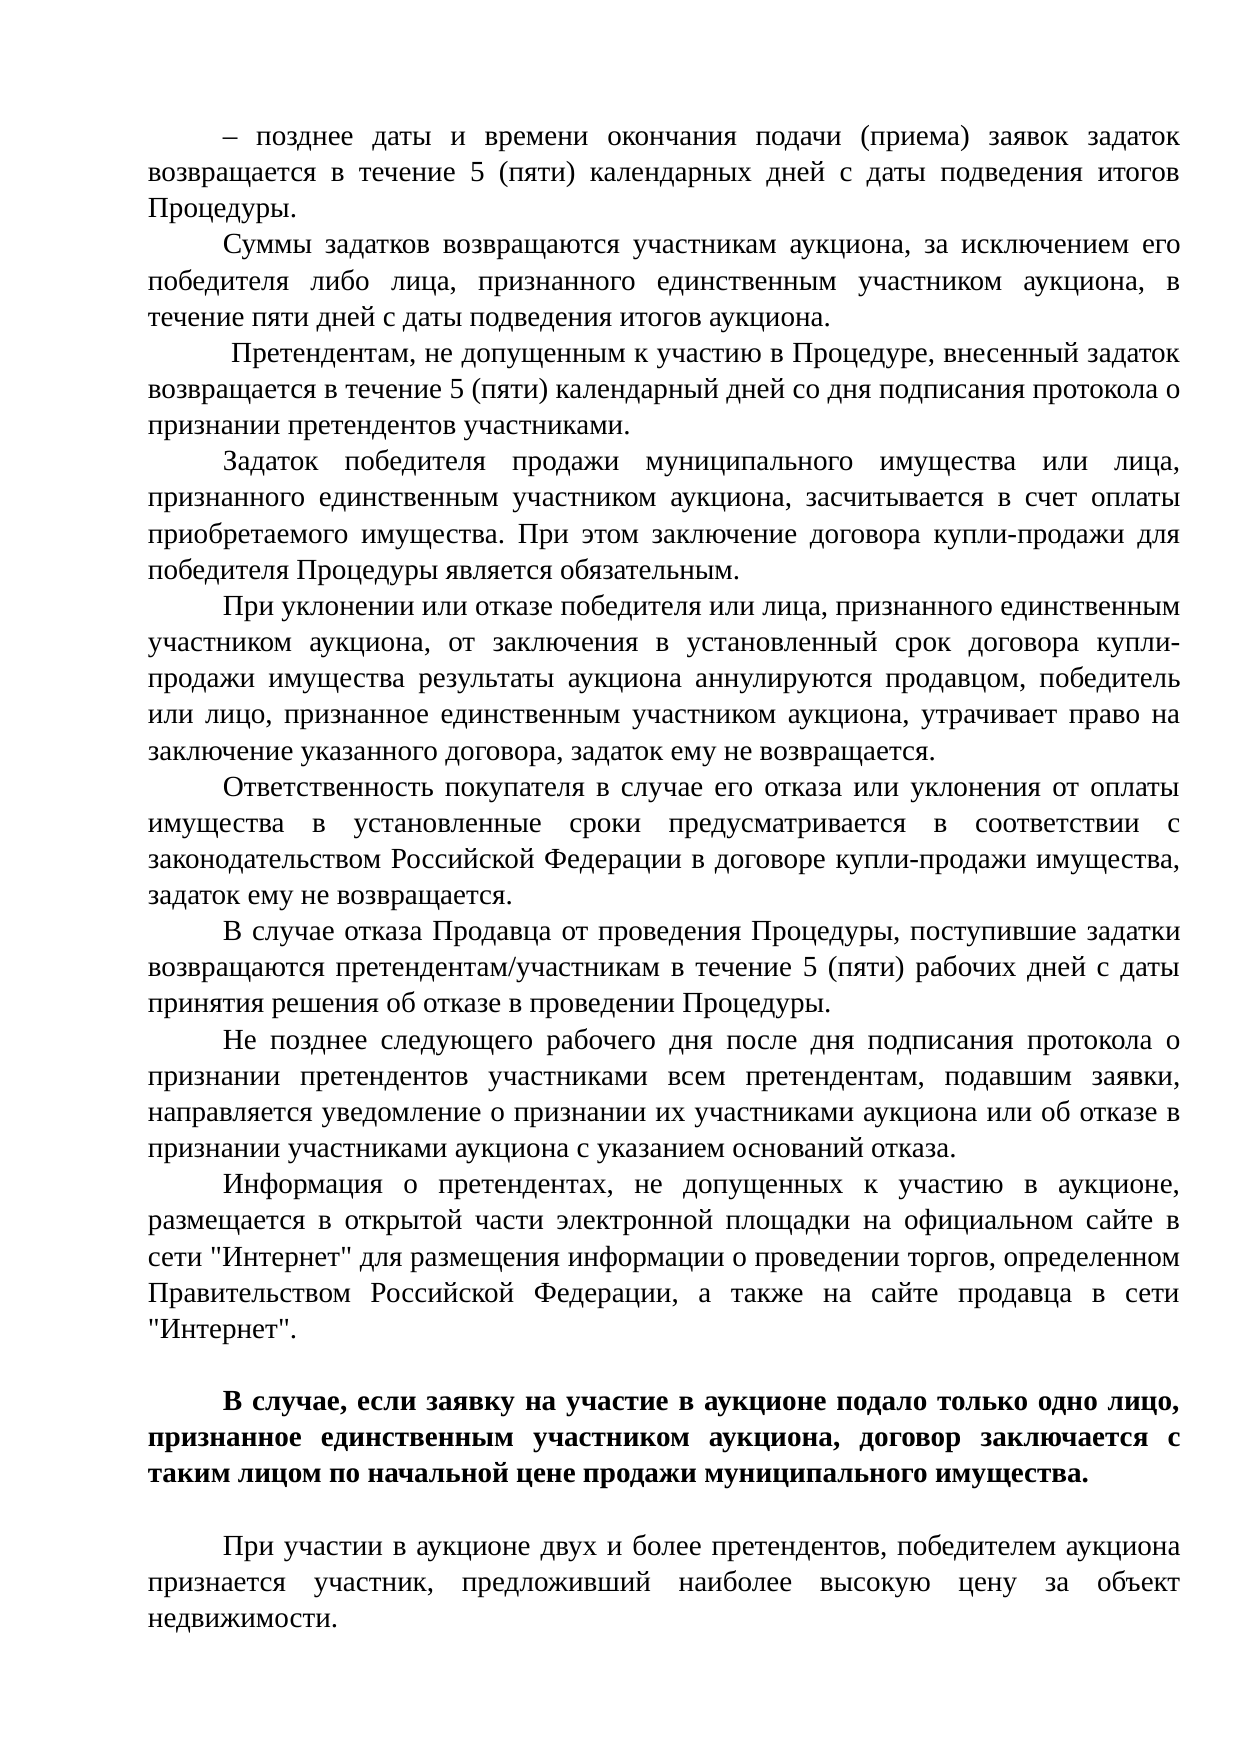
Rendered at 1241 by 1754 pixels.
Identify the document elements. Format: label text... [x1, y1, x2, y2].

text Ответственность покупателя в случае его отказа или уклонения от оплаты имущества в установленные сроки предусматривается в соответствии с законодательством Российской Федерации в договоре купли-продажи имущества, задаток ему не возвращается. [148, 769, 1181, 911]
text Не позднее следующего рабочего дня после дня подписания протокола о признании претендентов участниками всем претендентам, подавшим заявки, направляется уведомление о признании их участниками аукциона или об отказе в признании участниками аукциона с указанием оснований отказа. [148, 1022, 1181, 1164]
text Претендентам, не допущенным к участию в Процедуре, внесенный задаток возвращается в течение 5 (пяти) календарный дней со дня подписания протокола о признании претендентов участниками. [148, 335, 1181, 441]
text Суммы задатков возвращаются участникам аукциона, за исключением его победителя либо лица, признанного единственным участником аукциона, в течение пяти дней с даты подведения итогов аукциона. [148, 227, 1181, 332]
text – позднее даты и времени окончания подачи (приема) заявок задаток возвращается в течение 5 (пяти) календарных дней с даты подведения итогов Процедуры. [148, 118, 1181, 224]
text В случае, если заявку на участие в аукционе подало только одно лицо, признанное единственным участником аукциона, договор заключается с таким лицом по начальной цене продажи муниципального имущества. [148, 1383, 1181, 1489]
text В случае отказа Продавца от проведения Процедуры, поступившие задатки возвращаются претендентам/участникам в течение 5 (пяти) рабочих дней с даты принятия решения об отказе в проведении Процедуры. [148, 913, 1181, 1019]
text При уклонении или отказе победителя или лица, признанного единственным участником аукциона, от заключения в установленный срок договора купли-продажи имущества результаты аукциона аннулируются продавцом, победитель или лицо, признанное единственным участником аукциона, утрачивает право на заключение указанного договора, задаток ему не возвращается. [148, 588, 1181, 766]
text Информация о претендентах, не допущенных к участию в аукционе, размещается в открытой части электронной площадки на официальном сайте в сети "Интернет" для размещения информации о проведении торгов, определенном Правительством Российской Федерации, а также на сайте продавца в сети "Интернет". [148, 1166, 1181, 1344]
text Задаток победителя продажи муниципального имущества или лица, признанного единственным участником аукциона, засчитывается в счет оплаты приобретаемого имущества. При этом заключение договора купли-продажи для победителя Процедуры является обязательным. [148, 443, 1181, 585]
text При участии в аукционе двух и более претендентов, победителем аукциона признается участник, предложивший наиболее высокую цену за объект недвижимости. [148, 1528, 1181, 1634]
